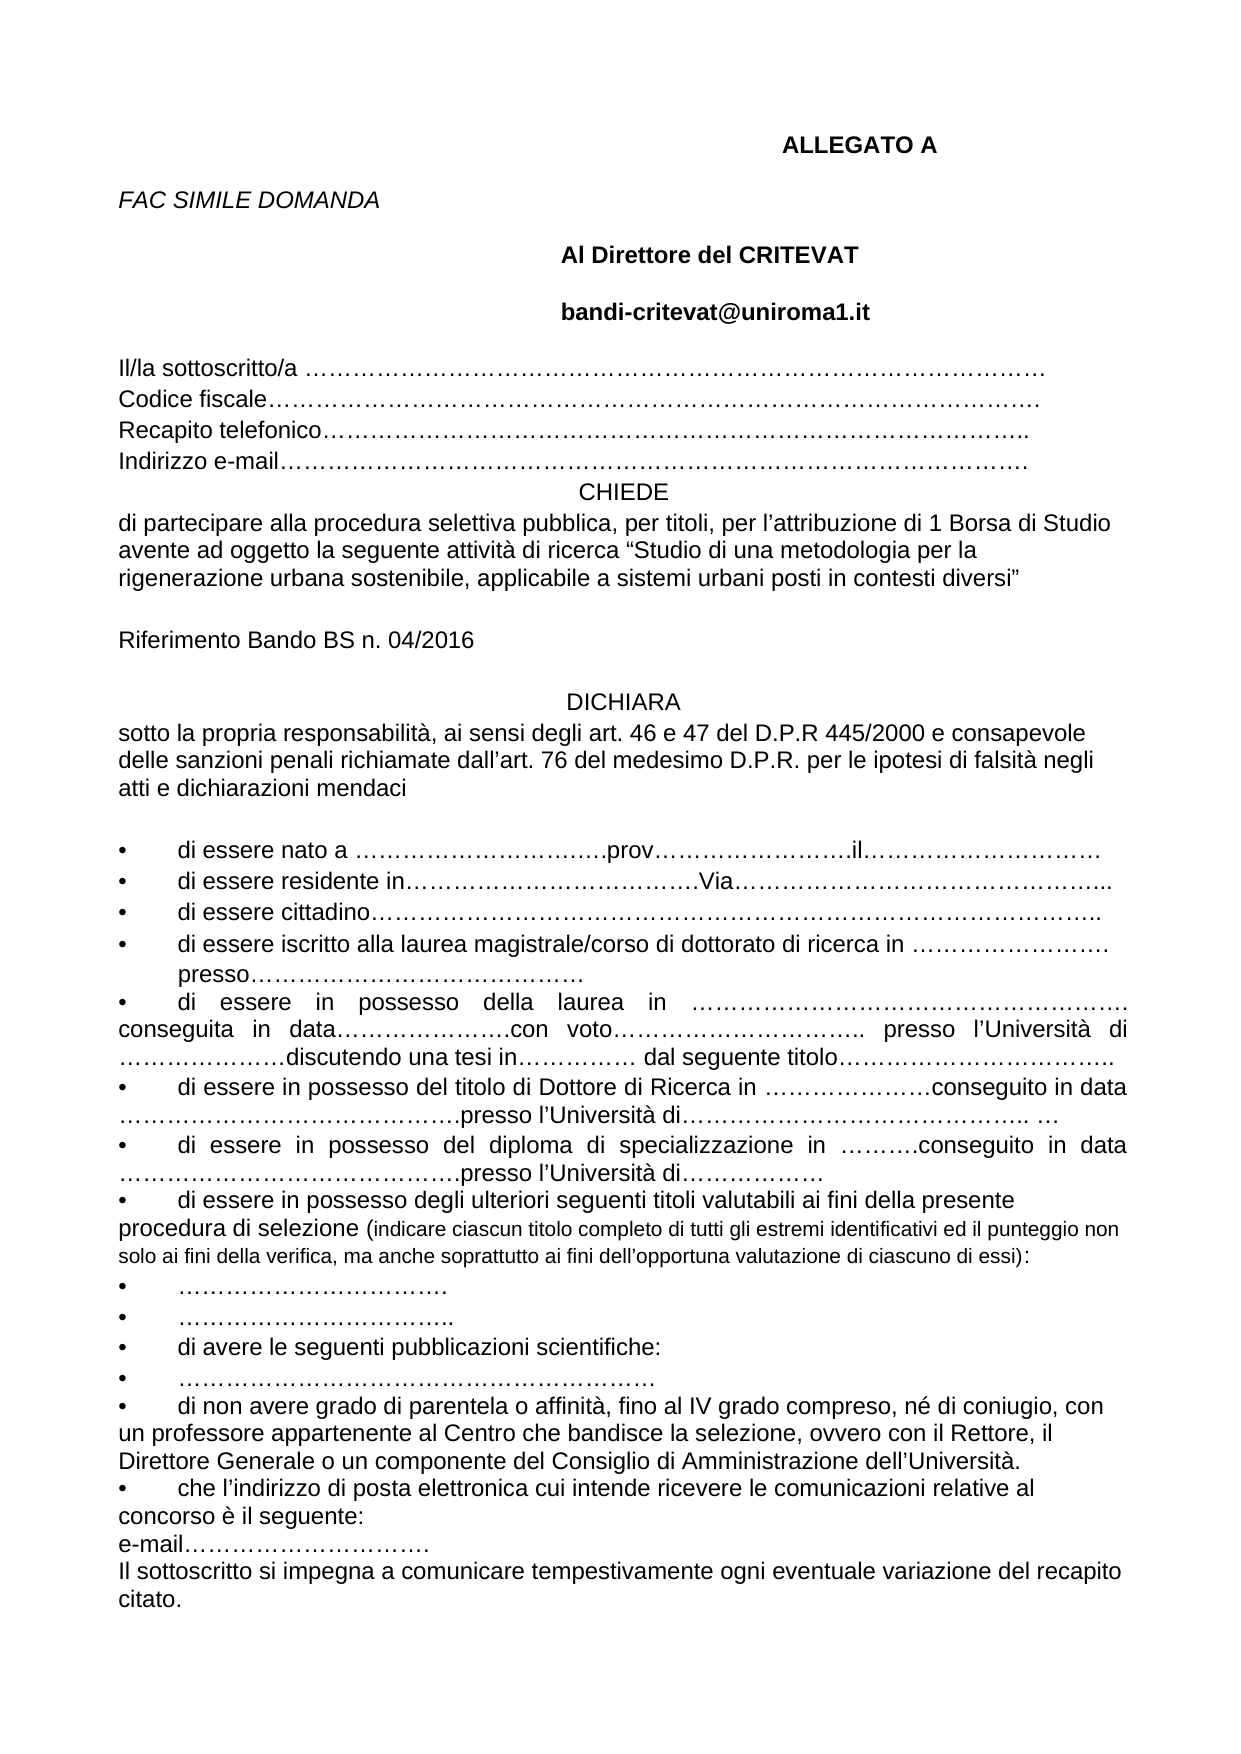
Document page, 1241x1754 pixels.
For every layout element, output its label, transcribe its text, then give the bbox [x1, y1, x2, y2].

text CHIEDE [118, 478, 1129, 505]
list …………………………….. [118, 1303, 1129, 1330]
list di non avere grado di parentela o affinità, fino al IV grado compreso, né di coniugio, con un professore appartenente al Centro che bandisce la selezione, ovvero con il Rettore, il Direttore Generale o un componente del Consiglio di Amministrazione dell’Università. [118, 1392, 1129, 1474]
text Indirizzo e-mail…………………………………………………………………………………. [118, 447, 1129, 474]
text bandi-critevat@uniroma1.it [118, 298, 1129, 325]
list di essere in possesso della laurea in ………………………………………………. conseguita in data………………….con voto………………………….. presso l’Università di …………………discutendo una tesi in…………… dal seguente titolo…………………………….. [118, 987, 1129, 1070]
list di essere nato a ……………………….….prov…………………….il………………………… [118, 836, 1129, 863]
list di essere in possesso del diploma di specializzazione in ……….conseguito in data …………………………………….presso l’Università di……………… [118, 1131, 1129, 1186]
list di essere iscritto alla laurea magistrale/corso di dottorato di ricerca in ……………………. [118, 928, 1129, 958]
text di partecipare alla procedura selettiva pubblica, per titoli, per l’attribuzione di 1 Borsa di Studio avente ad oggetto la seguente attività di ricerca “Studio di una metodologia per la rigenerazione urbana sostenibile, applicabile a sistemi urbani posti in contesti diversi” [118, 509, 1129, 591]
text Al Direttore del CRITEVAT [118, 241, 1129, 269]
text Codice fiscale……………………………………………………………………………………. [118, 385, 1129, 412]
list che l’indirizzo di posta elettronica cui intende ricevere le comunicazioni relative al concorso è il seguente: [118, 1474, 1129, 1529]
list di essere cittadino……………………………………………………………………………….. [118, 897, 1129, 925]
list di essere residente in……………………………….Via………………………………………... [118, 867, 1129, 894]
text Il/la sottoscritto/a ………………………………………………………………………………… [118, 354, 1129, 382]
list di essere in possesso del titolo di Dottore di Ricerca in …………………conseguito in data …………………………………….presso l’Università di…………………………………….. … [118, 1073, 1129, 1128]
list di avere le seguenti pubblicazioni scientifiche: [118, 1333, 1129, 1361]
text e-mail…………………………. [118, 1529, 1129, 1557]
text presso…………………………………… [118, 958, 1129, 987]
list di essere in possesso degli ulteriori seguenti titoli valutabili ai fini della presente procedura di selezione (indicare ciascun titolo completo di tutti gli estremi identificativi ed il punteggio non solo ai fini della verifica, ma anche soprattutto ai fini dell’opportuna valutazione di ciascuno di essi): [118, 1186, 1129, 1269]
text DICHIARA [118, 688, 1129, 715]
list …………………………………………………… [118, 1364, 1129, 1392]
text ALLEGATO A [118, 131, 1122, 159]
list ……………………………. [118, 1272, 1129, 1300]
text Riferimento Bando BS n. 04/2016 [118, 626, 1129, 653]
text Il sottoscritto si impegna a comunicare tempestivamente ogni eventuale variazione del recapito citato. [118, 1557, 1129, 1612]
text FAC SIMILE DOMANDA [118, 186, 1122, 214]
text Recapito telefonico…………………………………………………………………………….. [118, 416, 1129, 443]
text sotto la propria responsabilità, ai sensi degli art. 46 e 47 del D.P.R 445/2000 e consapevole delle sanzioni penali richiamate dall’art. 76 del medesimo D.P.R. per le ipotesi di falsità negli atti e dichiarazioni mendaci [118, 718, 1129, 801]
